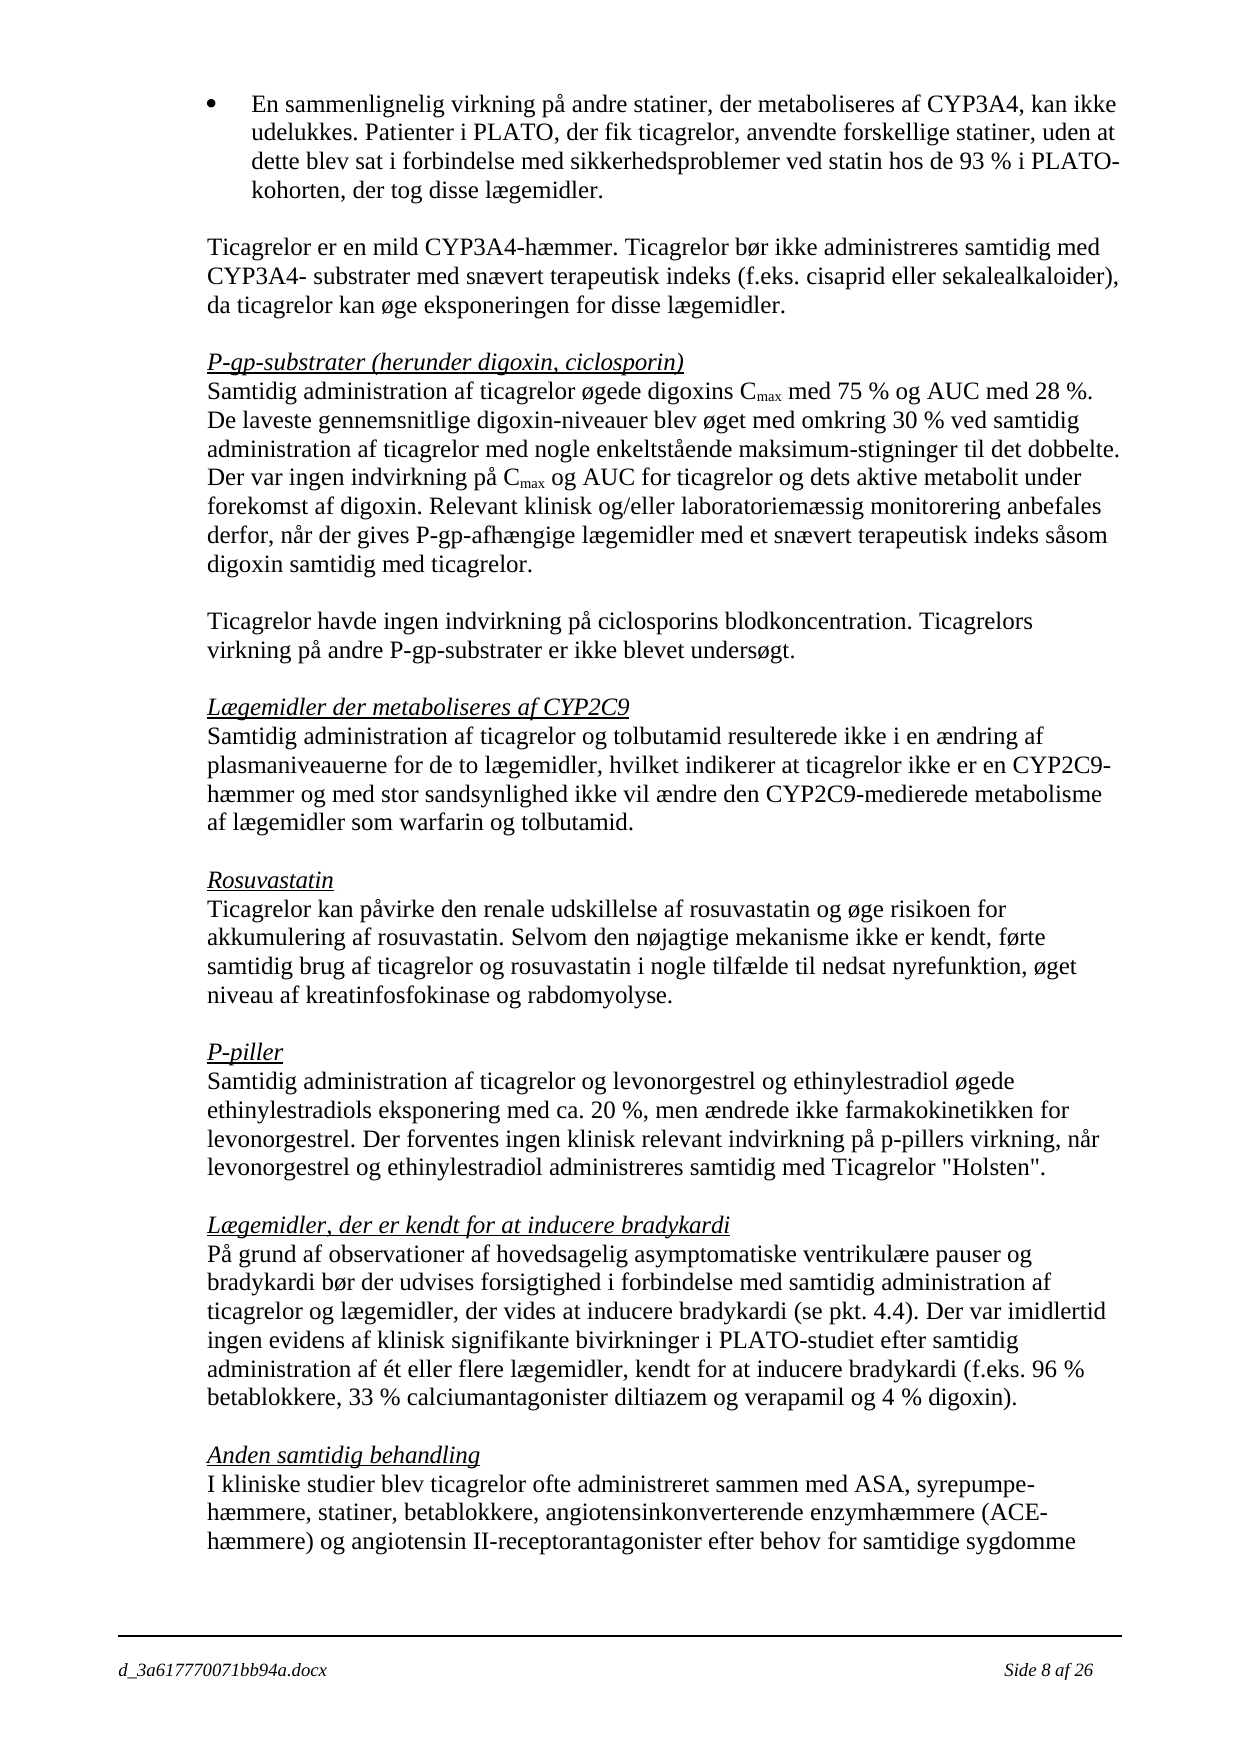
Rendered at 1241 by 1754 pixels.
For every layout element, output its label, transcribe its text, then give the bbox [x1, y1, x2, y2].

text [207, 1469, 1122, 1555]
text Rosuvastatin [207, 865, 1122, 894]
text Lægemidler der metaboliseres af CYP2C9 [207, 692, 1122, 721]
list En sammenlignelig virkning på andre statiner, der metaboliseres af CYP3A4, kan ikke udelukkes. Patienter i PLATO, der fik ticagrelor, anvendte forskellige statiner, uden at dette blev sat i forbindelse med sikkerhedsproblemer ved statin hos de 93 % i PLATO-kohorten, der tog disse lægemidler. [207, 89, 1122, 204]
text Anden samtidig behandling [207, 1440, 1122, 1469]
text Samtidig administration af ticagrelor øgede digoxins Cmax med 75 % og AUC med 28 %. De laveste gennemsnitlige digoxin-niveauer blev øget med omkring 30 % ved samtidig administration af ticagrelor med nogle enkeltstående maksimum-stigninger til det dobbelte. Der var ingen indvirkning på Cmax og AUC for ticagrelor og dets aktive metabolit under forekomst af digoxin. Relevant klinisk og/eller laboratoriemæssig monitorering anbefales derfor, når der gives P-gp-afhængige lægemidler med et snævert terapeutisk indeks såsom digoxin samtidig med ticagrelor. [207, 376, 1122, 577]
text Ticagrelor havde ingen indvirkning på ciclosporins blodkoncentration. Ticagrelors virkning på andre P-gp-substrater er ikke blevet undersøgt. [207, 606, 1122, 664]
text Ticagrelor kan påvirke den renale udskillelse af rosuvastatin og øge risikoen for akkumulering af rosuvastatin. Selvom den nøjagtige mekanisme ikke er kendt, førte samtidig brug af ticagrelor og rosuvastatin i nogle tilfælde til nedsat nyrefunktion, øget niveau af kreatinfosfokinase og rabdomyolyse. [207, 894, 1122, 1009]
text Lægemidler, der er kendt for at inducere bradykardi [207, 1210, 1122, 1239]
text Samtidig administration af ticagrelor og tolbutamid resulterede ikke i en ændring af plasmaniveauerne for de to lægemidler, hvilket indikerer at ticagrelor ikke er en CYP2C9-hæmmer og med stor sandsynlighed ikke vil ændre den CYP2C9-medierede metabolisme af lægemidler som warfarin og tolbutamid. [207, 721, 1122, 836]
text P-piller [207, 1037, 1122, 1066]
text Ticagrelor er en mild CYP3A4-hæmmer. Ticagrelor bør ikke administreres samtidig med CYP3A4- substrater med snævert terapeutisk indeks (f.eks. cisaprid eller sekalealkaloider), da ticagrelor kan øge eksponeringen for disse lægemidler. [207, 232, 1122, 319]
text Samtidig administration af ticagrelor og levonorgestrel og ethinylestradiol øgede ethinylestradiols eksponering med ca. 20 %, men ændrede ikke farmakokinetikken for levonorgestrel. Der forventes ingen klinisk relevant indvirkning på p-pillers virkning, når levonorgestrel og ethinylestradiol administreres samtidig med Ticagrelor "Holsten". [207, 1066, 1122, 1181]
text På grund af observationer af hovedsagelig asymptomatiske ventrikulære pauser og bradykardi bør der udvises forsigtighed i forbindelse med samtidig administration af ticagrelor og lægemidler, der vides at inducere bradykardi (se pkt. 4.4). Der var imidlertid ingen evidens af klinisk signifikante bivirkninger i PLATO-studiet efter samtidig administration af ét eller flere lægemidler, kendt for at inducere bradykardi (f.eks. 96 % betablokkere, 33 % calciumantagonister diltiazem og verapamil og 4 % digoxin). [207, 1239, 1122, 1411]
text P-gp-substrater (herunder digoxin, ciclosporin) [207, 347, 1122, 376]
